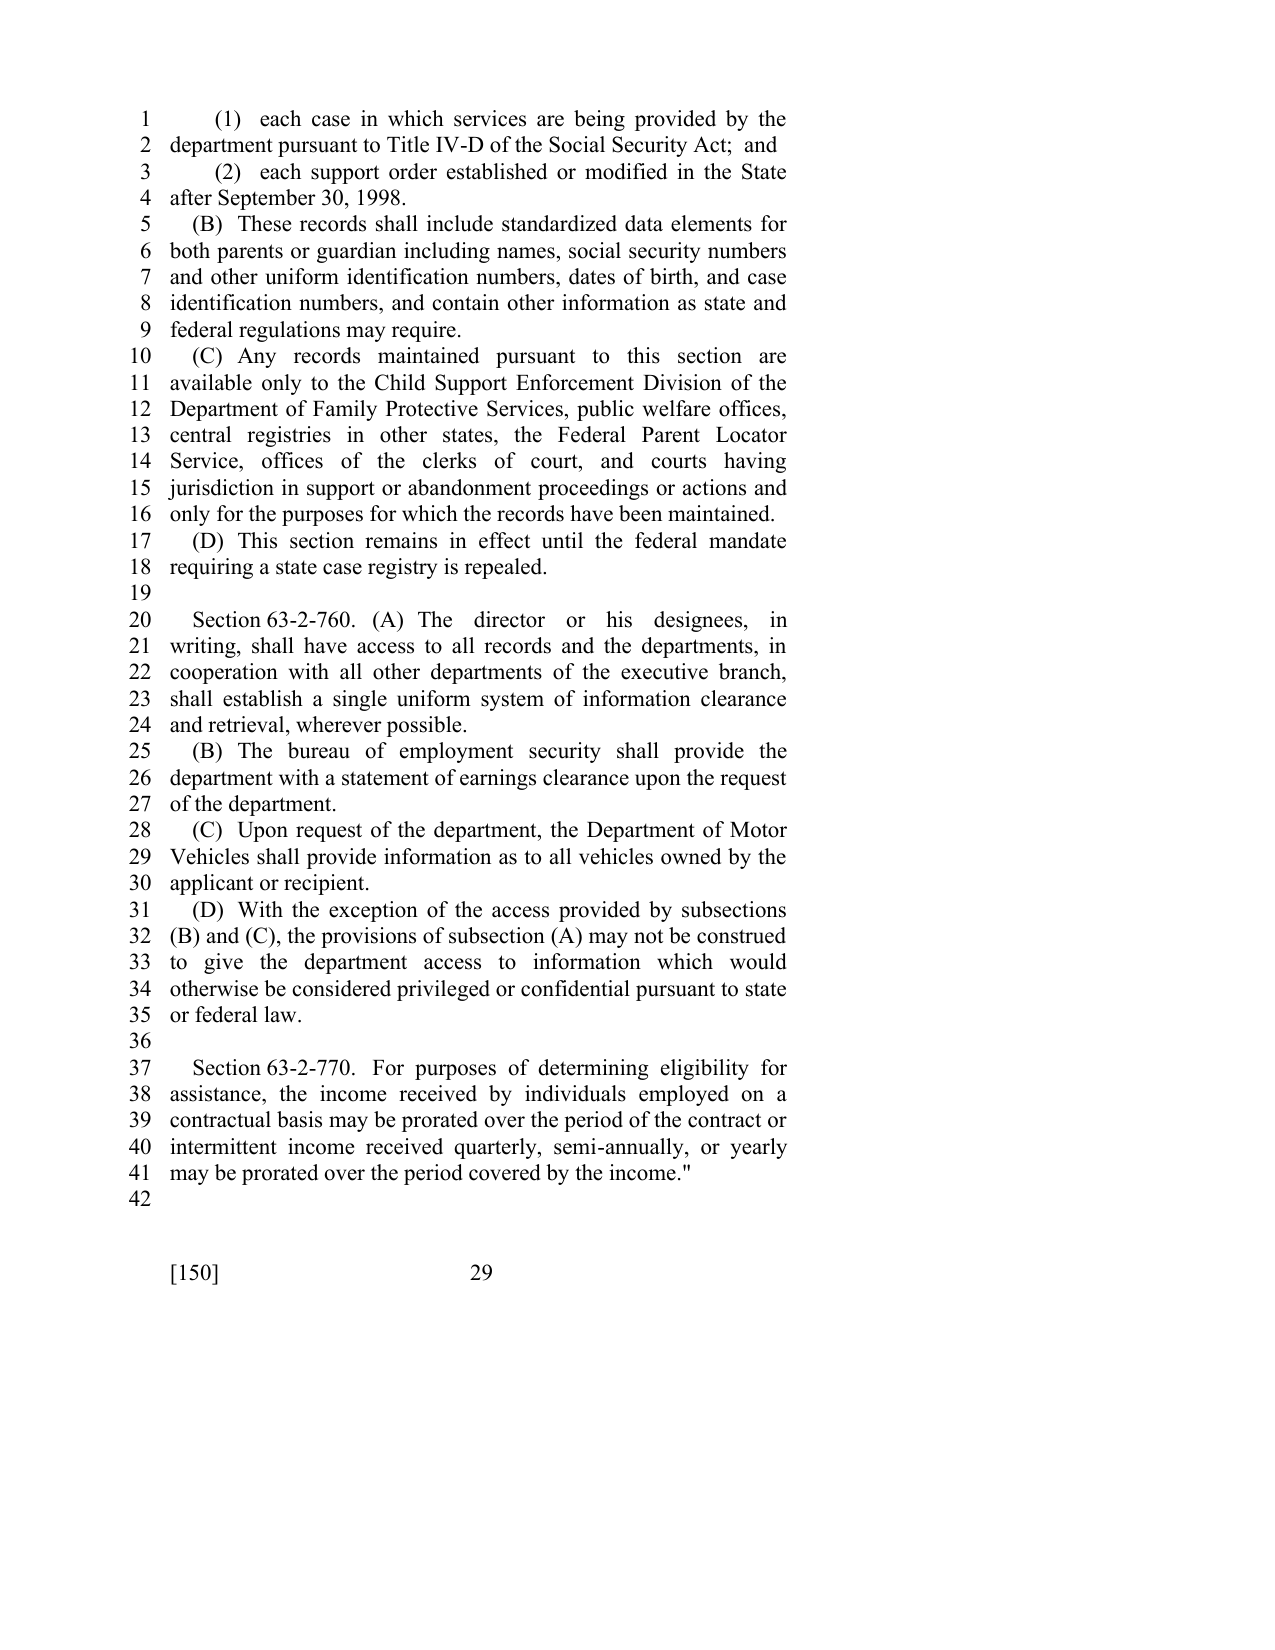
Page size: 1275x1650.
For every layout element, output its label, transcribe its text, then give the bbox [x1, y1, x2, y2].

text (C) Any records maintained pursuant to this section are available only to the Child Support Enforcement Division of the Department of Family Protective Services, public welfare offices, central registries in other states, the Federal Parent Locator Service, offices of the clerks of court, and courts having jurisdiction in support or abandonment proceedings or actions and only for the purposes for which the records have been maintained. [169, 342, 787, 527]
text (2) each support order established or modified in the State after September 30, 1998. [169, 158, 787, 210]
text Section 63-2-760. (A) The director or his designees, in writing, shall have access to all records and the departments, in cooperation with all other departments of the executive branch, shall establish a single uniform system of information clearance and retrieval, wherever possible. [169, 606, 787, 737]
text (1) each case in which services are being provided by the department pursuant to Title IV-D of the Social Security Act; and [169, 105, 787, 158]
text (B) These records shall include standardized data elements for both parents or guardian including names, social security numbers and other uniform identification numbers, dates of birth, and case identification numbers, and contain other information as state and federal regulations may require. [169, 210, 787, 342]
text (B) The bureau of employment security shall provide the department with a statement of earnings clearance upon the request of the department. [169, 737, 787, 817]
text (C) Upon request of the department, the Department of Motor Vehicles shall provide information as to all vehicles owned by the applicant or recipient. [169, 817, 787, 896]
text (D) With the exception of the access provided by subsections (B) and (C), the provisions of subsection (A) may not be construed to give the department access to information which would otherwise be considered privileged or confidential pursuant to state or federal law. [169, 896, 787, 1027]
text Section 63-2-770. For purposes of determining eligibility for assistance, the income received by individuals employed on a contractual basis may be prorated over the period of the contract or intermittent income received quarterly, semi-annually, or yearly may be prorated over the period covered by the income." [169, 1054, 787, 1186]
text (D) This section remains in effect until the federal mandate requiring a state case registry is repealed. [169, 527, 787, 579]
